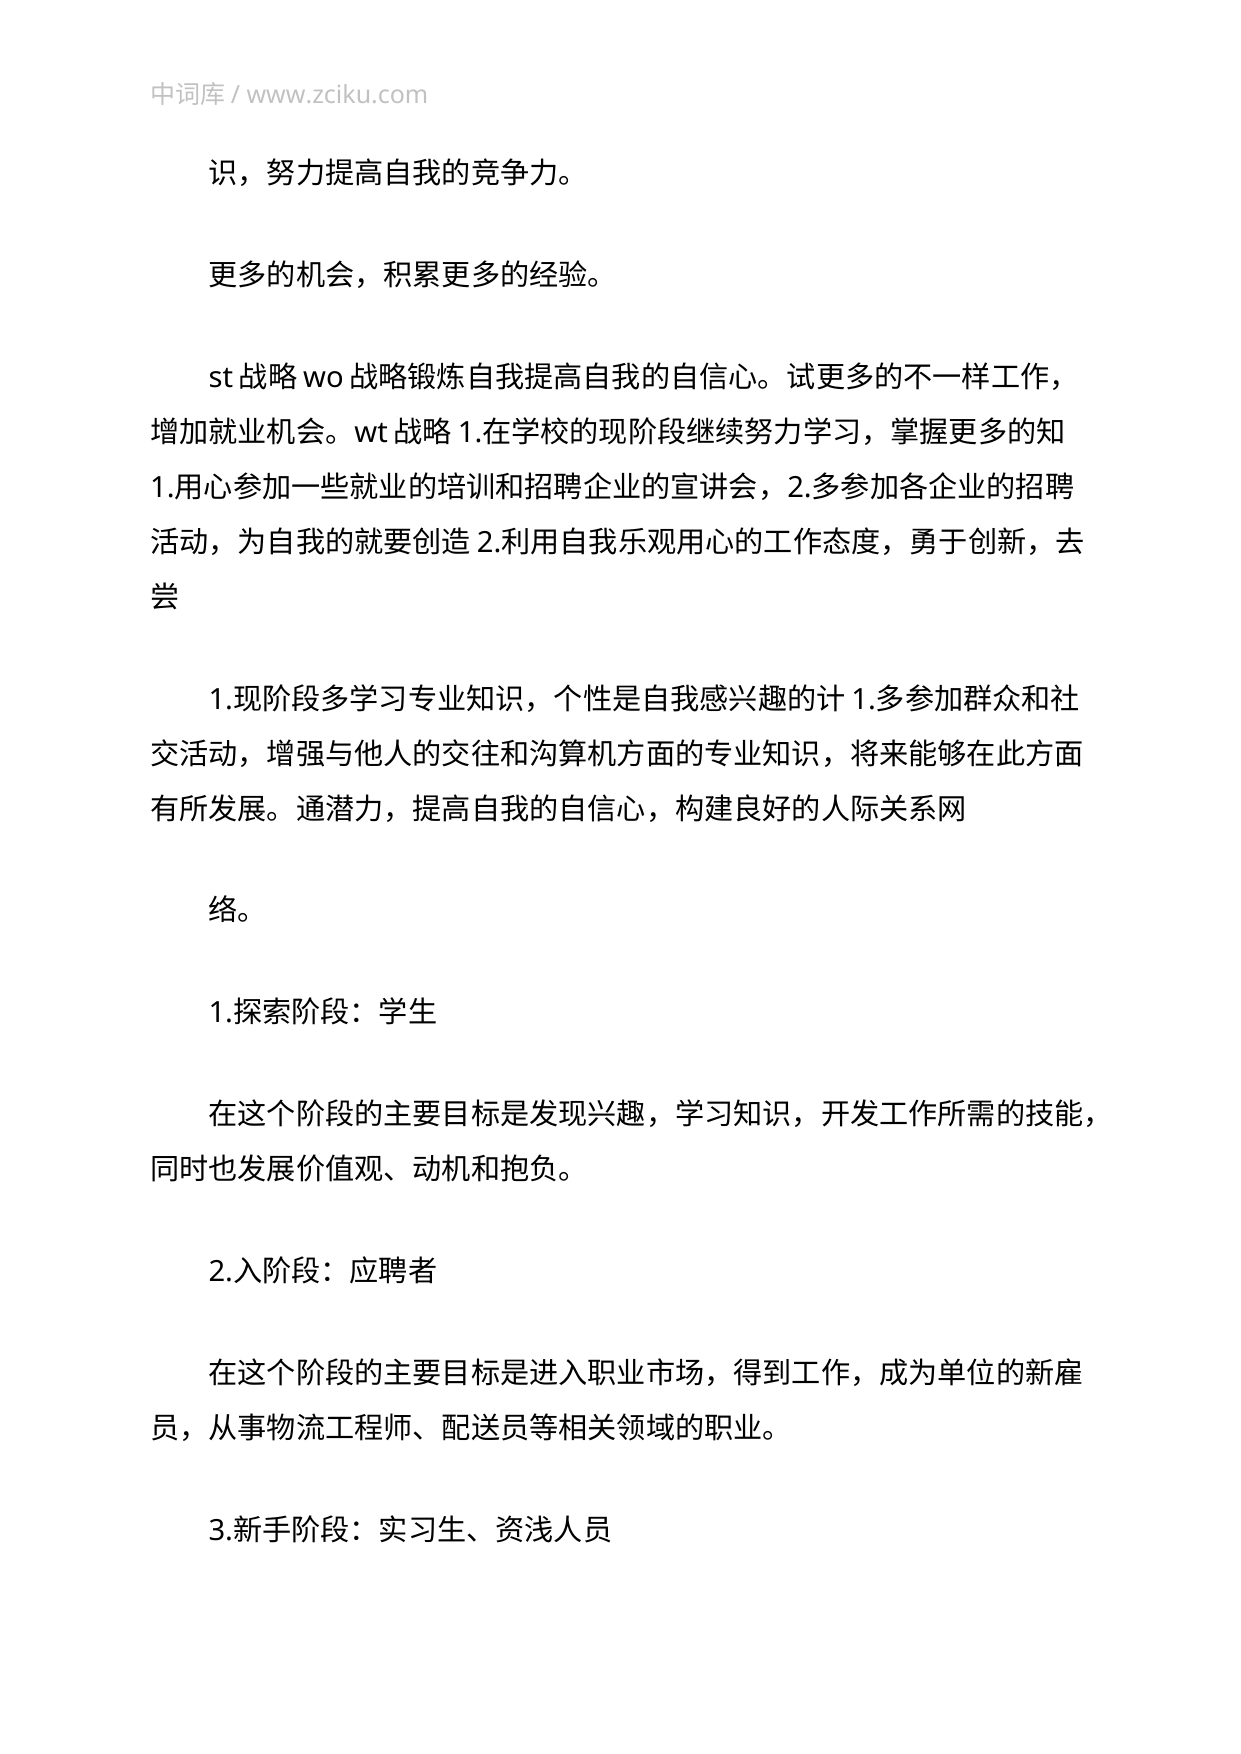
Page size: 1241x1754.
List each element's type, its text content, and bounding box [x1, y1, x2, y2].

text 在这个阶段的主要目标是进入职业市场，得到工作，成为单位的新雇员，从事物流工程师、配送员等相关领域的职业。 [150, 1349, 1090, 1447]
text 在这个阶段的主要目标是发现兴趣，学习知识，开发工作所需的技能，同时也发展价值观、动机和抱负。 [150, 1091, 1090, 1188]
text 更多的机会，积累更多的经验。 [150, 252, 1090, 294]
text 1.现阶段多学习专业知识，个性是自我感兴趣的计1.多参加群众和社交活动，增强与他人的交往和沟算机方面的专业知识，将来能够在此方面有所发展。通潜力，提高自我的自信心，构建良好的人际关系网 [150, 675, 1090, 827]
text 3.新手阶段：实习生、资浅人员 [150, 1506, 1090, 1548]
text 2.入阶段：应聘者 [150, 1247, 1090, 1290]
text st战略wo战略锻炼自我提高自我的自信心。试更多的不一样工作，增加就业机会。wt战略1.在学校的现阶段继续努力学习，掌握更多的知1.用心参加一些就业的培训和招聘企业的宣讲会，2.多参加各企业的招聘活动，为自我的就要创造2.利用自我乐观用心的工作态度，勇于创新，去尝 [150, 353, 1090, 616]
text 1.探索阶段：学生 [150, 989, 1090, 1031]
text 识，努力提高自我的竞争力。 [150, 150, 1090, 192]
text 络。 [150, 887, 1090, 929]
